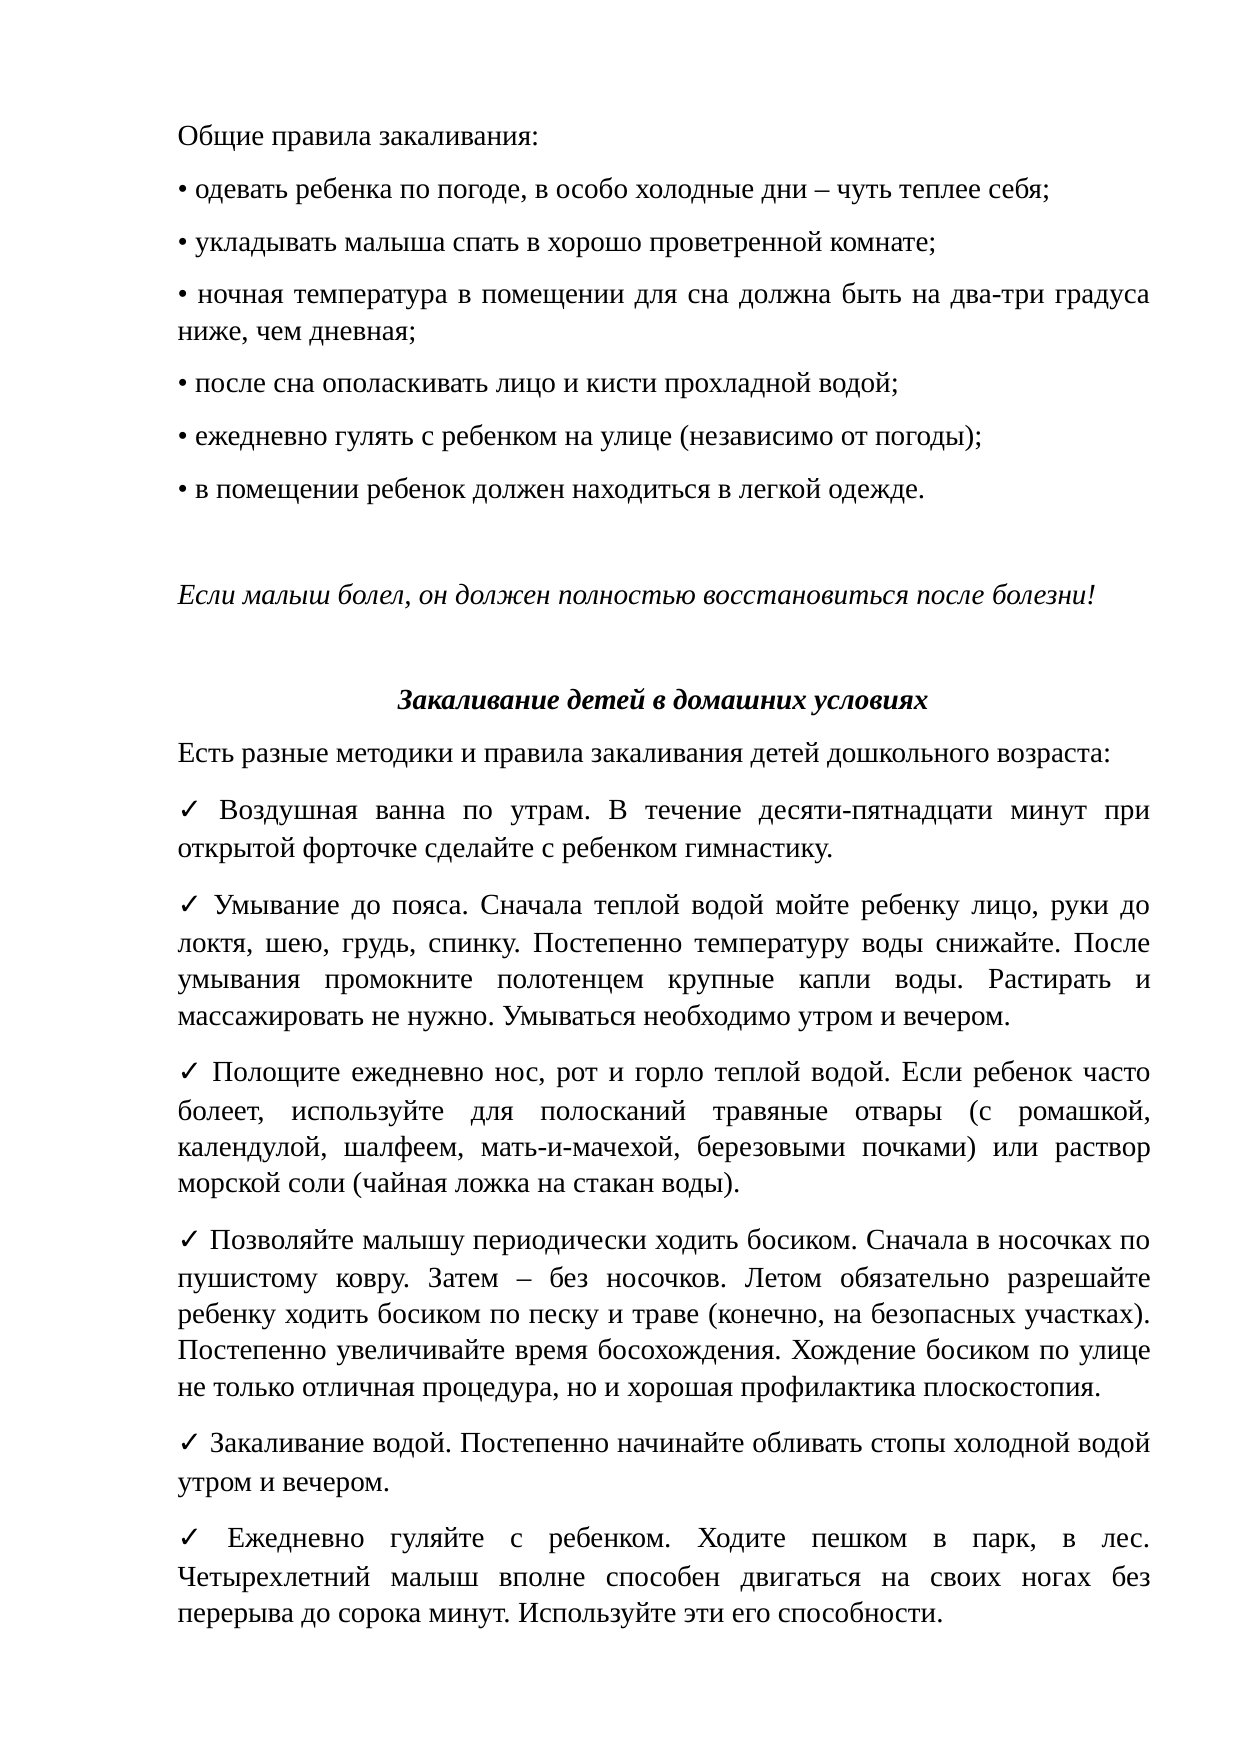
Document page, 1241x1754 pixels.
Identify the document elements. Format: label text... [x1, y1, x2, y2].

text ✓ Воздушная ванна по утрам. В течение десяти-пятнадцати минут при открытой форточке сделайте с ребенком гимнастику. [177, 788, 1152, 864]
text • после сна ополаскивать лицо и кисти прохладной водой; [177, 366, 1152, 399]
text Есть разные методики и правила закаливания детей дошкольного возраста: [177, 735, 1152, 769]
text ✓ Ежедневно гуляйте с ребенком. Ходите пешком в парк, в лес. Четырехлетний малыш вполне способен двигаться на своих ногах без перерыва до сорока минут. Используйте эти его способности. [177, 1517, 1152, 1628]
text ✓ Позволяйте малышу периодически ходить босиком. Сначала в носочках по пушистому ковру. Затем – без носочков. Летом обязательно разрешайте ребенку ходить босиком по песку и траве (конечно, на безопасных участках). Постепенно увеличивайте время босохождения. Хождение босиком по улице не только отличная процедура, но и хорошая профилактика плоскостопия. [177, 1218, 1152, 1402]
text • укладывать малыша спать в хорошо проветренной комнате; [177, 224, 1152, 257]
text ✓ Полощите ежедневно нос, рот и горло теплой водой. Если ребенок часто болеет, используйте для полосканий травяные отвары (с ромашкой, календулой, шалфеем, мать-и-мачехой, березовыми почками) или раствор морской соли (чайная ложка на стакан воды). [177, 1051, 1152, 1199]
text ✓ Закаливание водой. Постепенно начинайте обливать стопы холодной водой утром и вечером. [177, 1421, 1152, 1497]
text • ежедневно гулять с ребенком на улице (независимо от погоды); [177, 418, 1152, 452]
text • в помещении ребенок должен находиться в легкой одежде. [177, 471, 1152, 505]
text Закаливание детей в домашних условиях [177, 682, 1152, 716]
text • ночная температура в помещении для сна должна быть на два-три градуса ниже, чем дневная; [177, 277, 1152, 346]
text Общие правила закаливания: [177, 118, 1152, 152]
text ✓ Умывание до пояса. Сначала теплой водой мойте ребенку лицо, руки до локтя, шею, грудь, спинку. Постепенно температуру воды снижайте. После умывания промокните полотенцем крупные капли воды. Растирать и массажировать не нужно. Умываться необходимо утром и вечером. [177, 883, 1152, 1031]
text Если малыш болел, он должен полностью восстановиться после болезни! [177, 577, 1152, 610]
text • одевать ребенка по погоде, в особо холодные дни – чуть теплее себя; [177, 171, 1152, 204]
